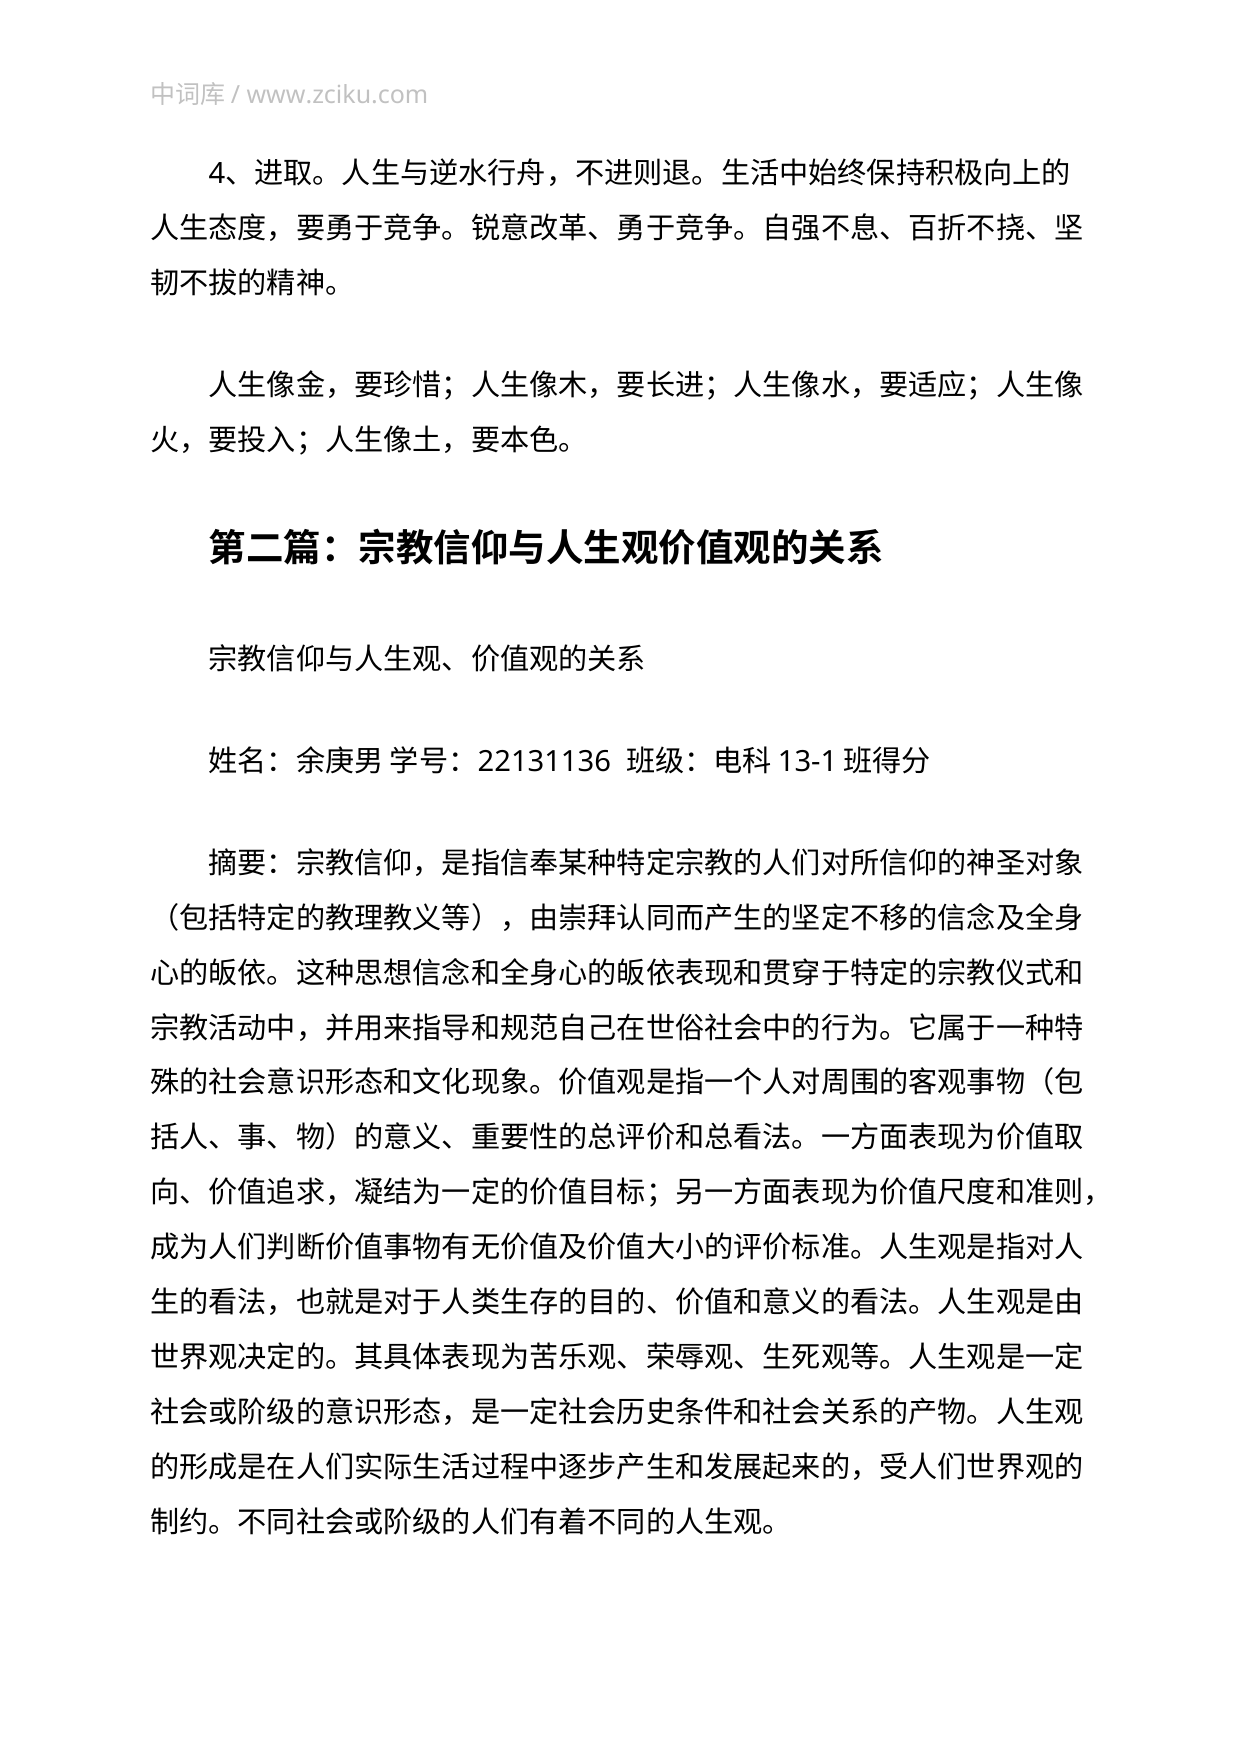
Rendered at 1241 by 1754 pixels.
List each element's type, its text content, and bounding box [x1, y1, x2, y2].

text 宗教信仰与人生观、价值观的关系 [150, 636, 1090, 678]
text 摘要：宗教信仰，是指信奉某种特定宗教的人们对所信仰的神圣对象（包括特定的教理教义等），由崇拜认同而产生的坚定不移的信念及全身心的皈依。这种思想信念和全身心的皈依表现和贯穿于特定的宗教仪式和宗教活动中，并用来指导和规范自己在世俗社会中的行为。它属于一种特殊的社会意识形态和文化现象。价值观是指一个人对周围的客观事物（包括人、事、物）的意义、重要性的总评价和总看法。一方面表现为价值取向、价值追求，凝结为一定的价值目标；另一方面表现为价值尺度和准则，成为人们判断价值事物有无价值及价值大小的评价标准。人生观是指对人生的看法，也就是对于人类生存的目的、价值和意义的看法。人生观是由世界观决定的。其具体表现为苦乐观、荣辱观、生死观等。人生观是一定社会或阶级的意识形态，是一定社会历史条件和社会关系的产物。人生观的形成是在人们实际生活过程中逐步产生和发展起来的，受人们世界观的制约。不同社会或阶级的人们有着不同的人生观。 [150, 839, 1090, 1541]
text 姓名：余庚男 学号：22131136 班级：电科13-1班得分 [150, 737, 1090, 780]
text 4、进取。人生与逆水行舟，不进则退。生活中始终保持积极向上的人生态度，要勇于竞争。锐意改革、勇于竞争。自强不息、百折不挠、坚韧不拔的精神。 [150, 150, 1090, 302]
text 第二篇：宗教信仰与人生观价值观的关系 [150, 518, 1090, 573]
text 人生像金，要珍惜；人生像木，要长进；人生像水，要适应；人生像火，要投入；人生像土，要本色。 [150, 362, 1090, 459]
